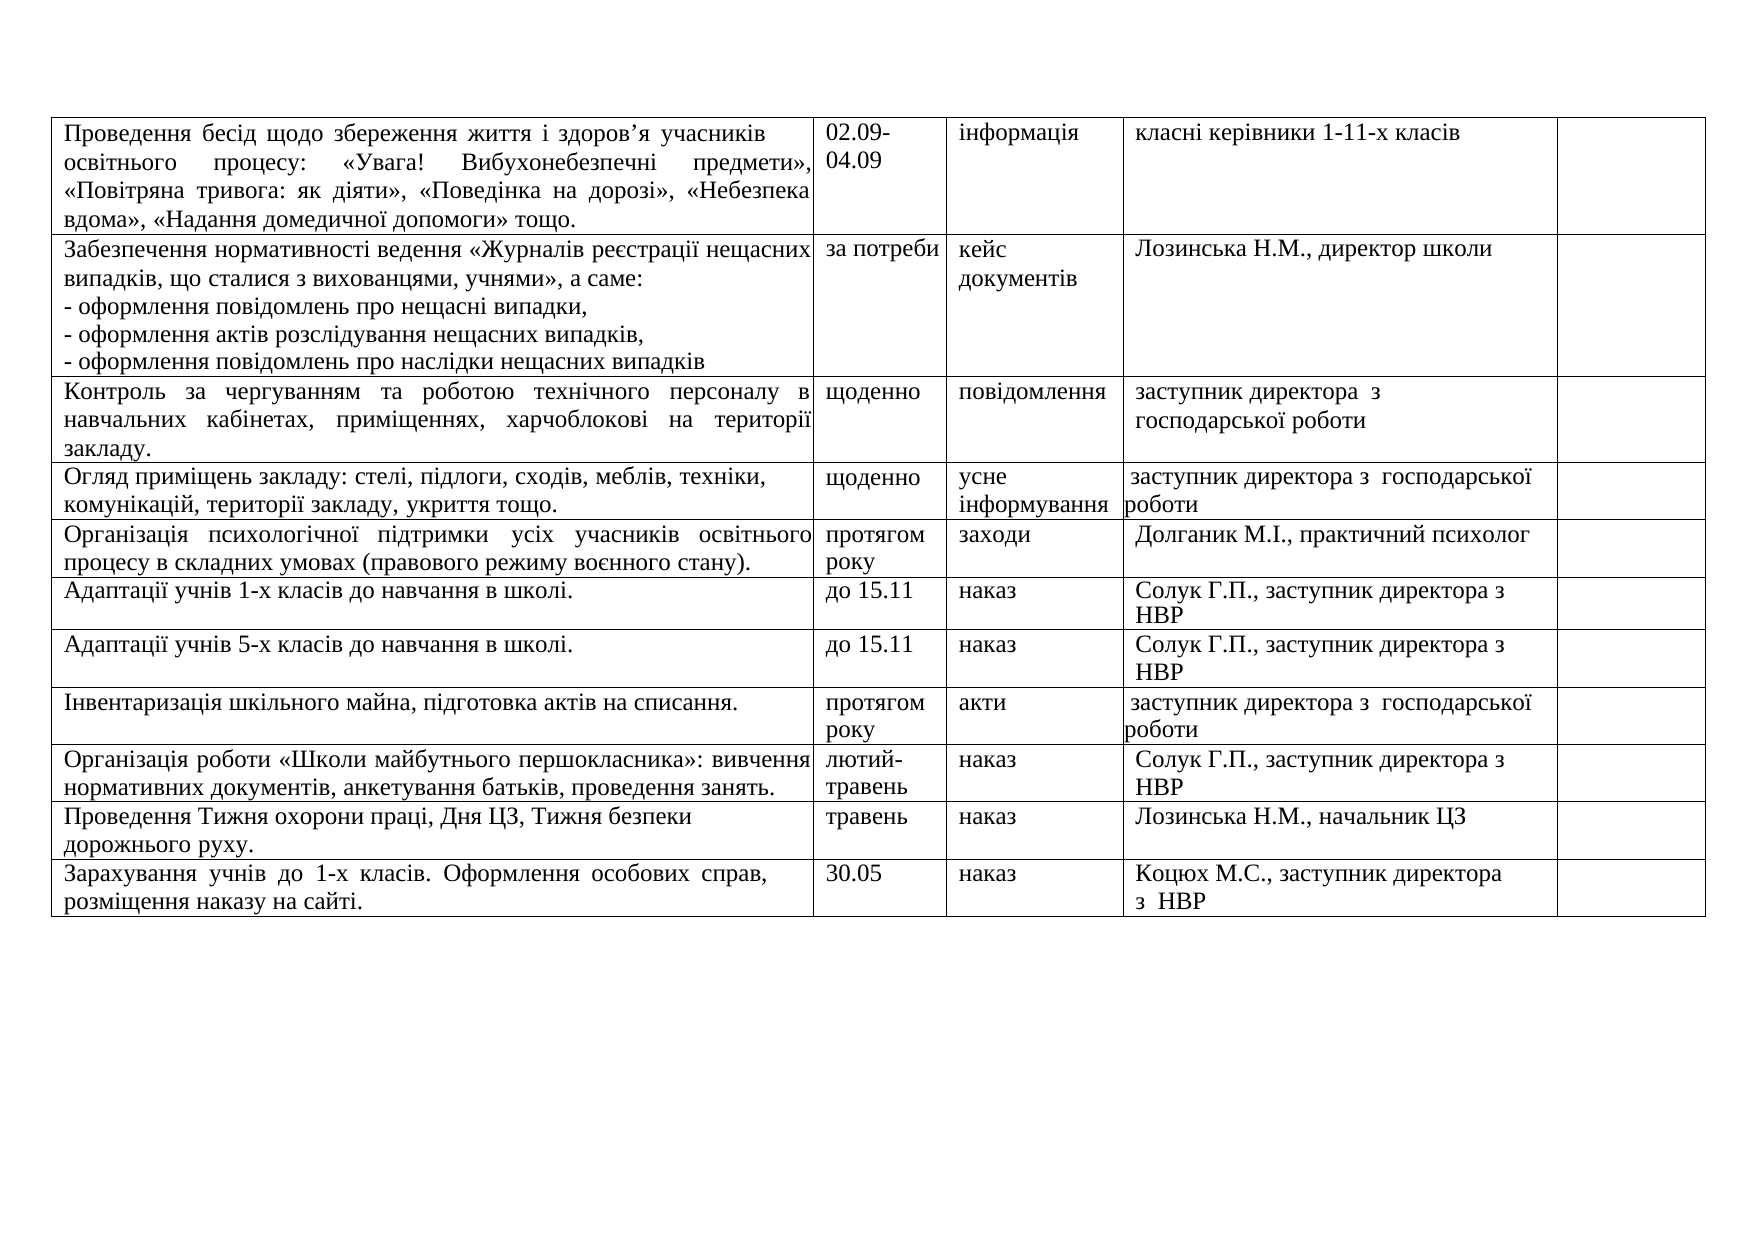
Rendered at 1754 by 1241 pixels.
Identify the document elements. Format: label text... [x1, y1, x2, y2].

table_cell акти [947, 688, 1123, 744]
table_cell [1558, 802, 1705, 858]
table_cell [1558, 463, 1705, 519]
table_cell Лозинська Н.М., директор школи [1124, 235, 1557, 376]
table_cell [1558, 745, 1705, 801]
table_cell Організація роботи «Школи майбутнього першокласника»: вивчення нормативних документів, анкетування батьків, проведення занять. [52, 745, 813, 801]
table_cell заступник директора з господарської роботи [1124, 377, 1557, 462]
table_cell [1558, 688, 1705, 744]
table_cell усне інформування [947, 463, 1123, 519]
table_cell щоденно [814, 377, 946, 462]
table_cell Адаптації учнів 5-х класів до навчання в школі. [52, 630, 813, 687]
table_header 02.09- 04.09 [814, 118, 946, 233]
table_cell Коцюх М.С., заступник директора з НВР [1124, 860, 1557, 916]
table_cell [1558, 578, 1705, 629]
table_cell [1558, 860, 1705, 916]
table_cell Солук Г.П., заступник директора з НВР [1124, 630, 1557, 687]
table_cell Солук Г.П., заступник директора з НВР [1124, 578, 1557, 629]
table_cell [1558, 235, 1705, 376]
table_cell Зарахування учнів до 1-х класів. Оформлення особових справ, розміщення наказу на сайті. [52, 860, 813, 916]
table_cell наказ [947, 630, 1123, 687]
table_cell Забезпечення нормативності ведення «Журналів реєстрації нещасних випадків, що сталися з вихованцями, учнями», а саме: оформлення повідомлень про нещасні випадки, оформлення актів розслідування нещасних випадків, оформлення повідомлень про наслідки нещасних випадків [52, 235, 813, 376]
table_cell Огляд приміщень закладу: стелі, підлоги, сходів, меблів, техніки, комунікацій, території закладу, укриття тощо. [52, 463, 813, 519]
table_header [1558, 118, 1705, 233]
table_cell повідомлення [947, 377, 1123, 462]
table_cell Лозинська Н.М., начальник ЦЗ [1124, 802, 1557, 858]
table_cell протягом року [814, 520, 946, 577]
table_cell наказ [947, 578, 1123, 629]
table_cell Інвентаризація шкільного майна, підготовка актів на списання. [52, 688, 813, 744]
table_cell заходи [947, 520, 1123, 577]
table_cell Організація психологічної підтримки усіх учасників освітнього процесу в складних умовах (правового режиму воєнного стану). [52, 520, 813, 577]
table_header Проведення бесід щодо збереження життя і здоров’я учасників освітнього процесу: «Увага! Вибухонебезпечні предмети», «Повітряна тривога: як діяти», «Поведінка на дорозі», «Небезпека вдома», «Надання домедичної допомоги» тощо. [52, 118, 813, 233]
table_cell до 15.11 [814, 578, 946, 629]
table_cell до 15.11 [814, 630, 946, 687]
table_cell Контроль за чергуванням та роботою технічного персоналу в навчальних кабінетах, приміщеннях, харчоблокові на території закладу. [52, 377, 813, 462]
table_cell щоденно [814, 463, 946, 519]
table_cell наказ [947, 860, 1123, 916]
table_cell заступник директора з господарської роботи [1124, 688, 1557, 744]
table_cell за потреби [814, 235, 946, 376]
table_cell лютий- травень [814, 745, 946, 801]
table_header інформація [947, 118, 1123, 233]
table_cell кейс документів [947, 235, 1123, 376]
table_cell наказ [947, 802, 1123, 858]
table_cell протягом року [814, 688, 946, 744]
table_cell наказ [947, 745, 1123, 801]
table_cell Долганик М.І., практичний психолог [1124, 520, 1557, 577]
table_cell [1558, 377, 1705, 462]
table_cell Солук Г.П., заступник директора з НВР [1124, 745, 1557, 801]
table_cell Адаптації учнів 1-х класів до навчання в школі. [52, 578, 813, 629]
table_cell Проведення Тижня охорони праці, Дня ЦЗ, Тижня безпеки дорожнього руху. [52, 802, 813, 858]
table_cell [1558, 630, 1705, 687]
table_cell травень [814, 802, 946, 858]
table_header класні керівники 1-11-х класів [1124, 118, 1557, 233]
table_cell [1558, 520, 1705, 577]
table_cell 30.05 [814, 860, 946, 916]
table_cell заступник директора з господарської роботи [1124, 463, 1557, 519]
